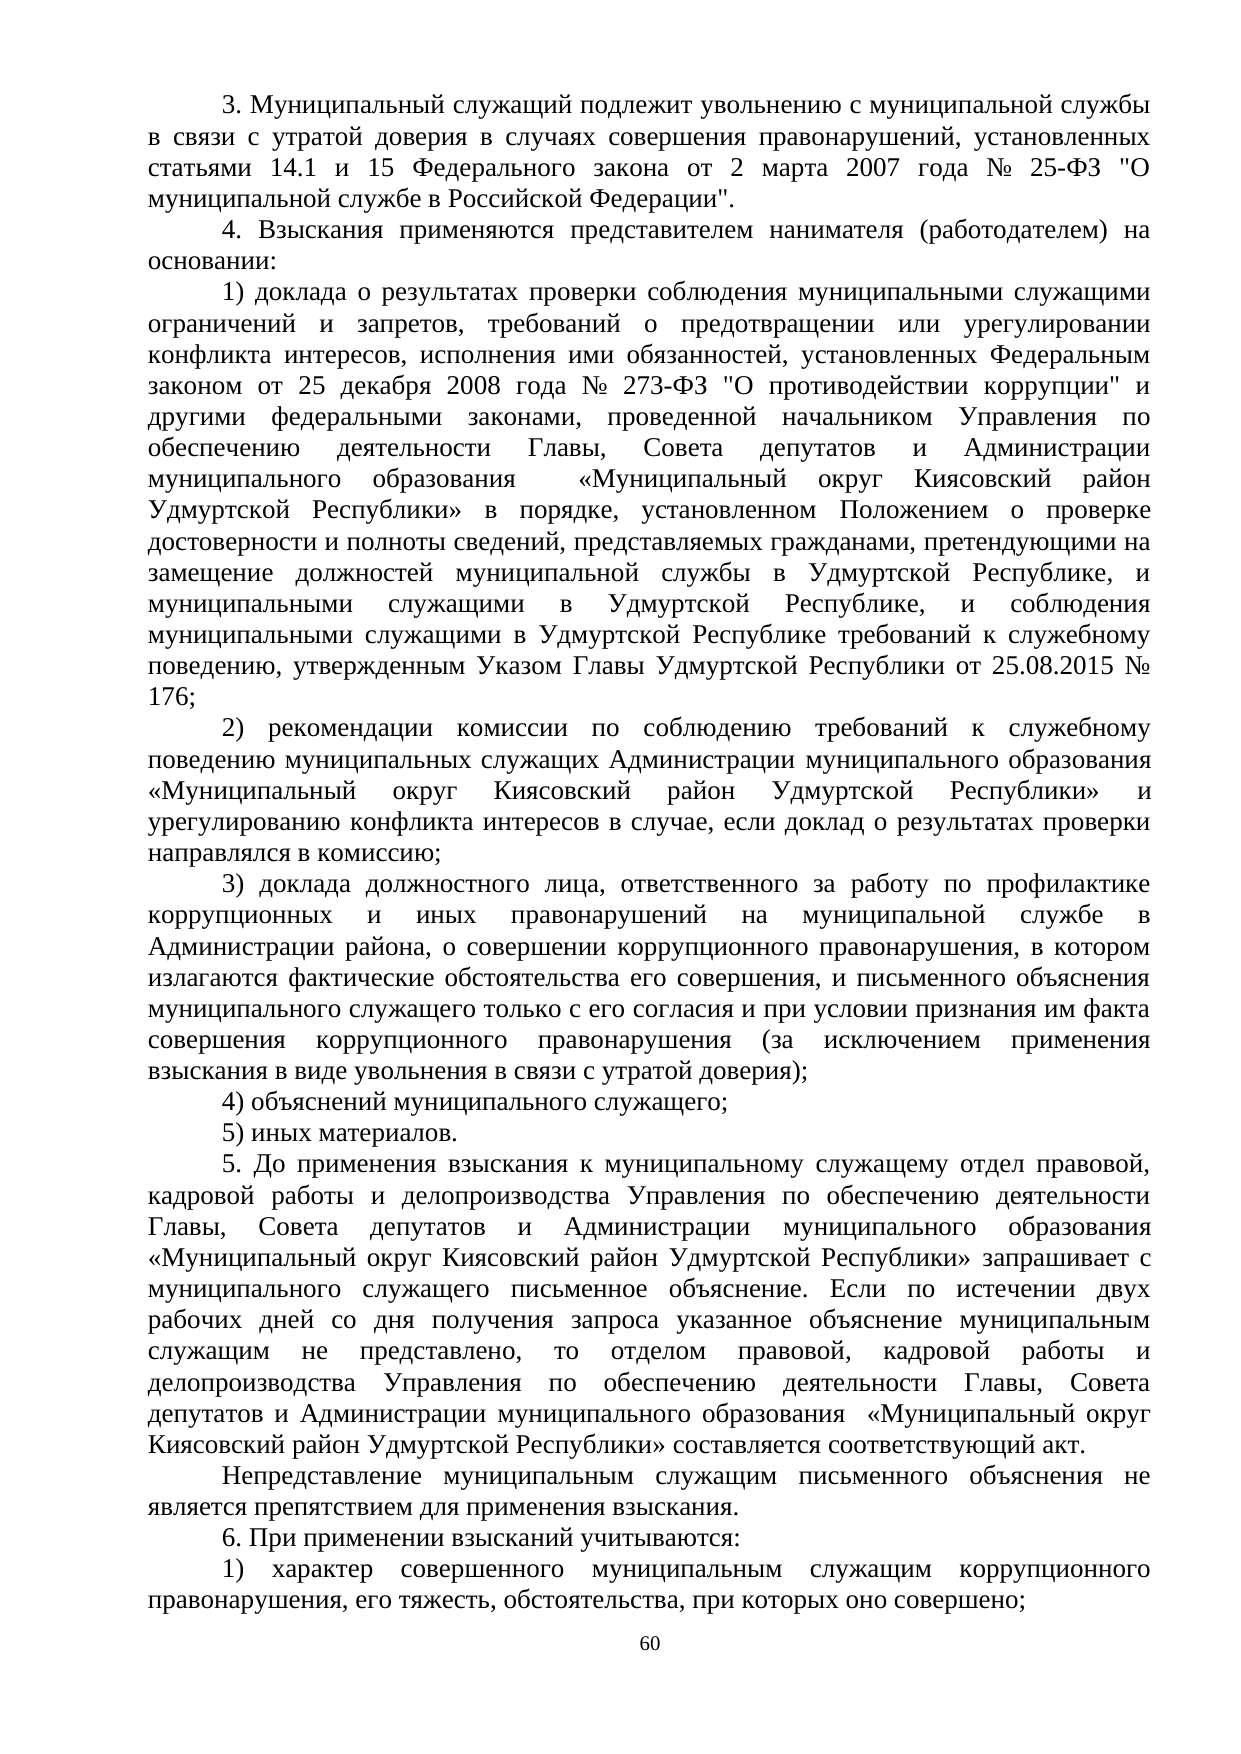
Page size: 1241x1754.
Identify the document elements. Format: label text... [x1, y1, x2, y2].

text 5. До применения взыскания к муниципальному служащему отдел правовой, кадровой работы и делопроизводства Управления по обеспечению деятельности Главы, Совета депутатов и Администрации муниципального образования «Муниципальный округ Киясовский район Удмуртской Республики» запрашивает с муниципального служащего письменное объяснение. Если по истечении двух рабочих дней со дня получения запроса указанное объяснение муниципальным служащим не представлено, то отделом правовой, кадровой работы и делопроизводства Управления по обеспечению деятельности Главы, Совета депутатов и Администрации муниципального образования «Муниципальный округ Киясовский район Удмуртской Республики» составляется соответствующий акт. [148, 1148, 1152, 1459]
text 2) рекомендации комиссии по соблюдению требований к служебному поведению муниципальных служащих Администрации муниципального образования «Муниципальный округ Киясовский район Удмуртской Республики» и урегулированию конфликта интересов в случае, если доклад о результатах проверки направлялся в комиссию; [148, 712, 1152, 867]
text Непредставление муниципальным служащим письменного объяснения не является препятствием для применения взыскания. [148, 1459, 1152, 1521]
text 3. Муниципальный служащий подлежит увольнению с муниципальной службы в связи с утратой доверия в случаях совершения правонарушений, установленных статьями 14.1 и 15 Федерального закона от 2 марта 2007 года № 25-ФЗ "О муниципальной службе в Российской Федерации". [148, 89, 1152, 213]
text 1) характер совершенного муниципальным служащим коррупционного правонарушения, его тяжесть, обстоятельства, при которых оно совершено; [148, 1552, 1152, 1615]
text 5) иных материалов. [148, 1116, 1152, 1148]
text 1) доклада о результатах проверки соблюдения муниципальными служащими ограничений и запретов, требований о предотвращении или урегулировании конфликта интересов, исполнения ими обязанностей, установленных Федеральным законом от 25 декабря 2008 года № 273-ФЗ "О противодействии коррупции" и другими федеральными законами, проведенной начальником Управления по обеспечению деятельности Главы, Совета депутатов и Администрации муниципального образования «Муниципальный округ Киясовский район Удмуртской Республики» в порядке, установленном Положением о проверке достоверности и полноты сведений, представляемых гражданами, претендующими на замещение должностей муниципальной службы в Удмуртской Республике, и муниципальными служащими в Удмуртской Республике, и соблюдения муниципальными служащими в Удмуртской Республике требований к служебному поведению, утвержденным Указом Главы Удмуртской Республики от 25.08.2015 № 176; [148, 276, 1152, 712]
text 4. Взыскания применяются представителем нанимателя (работодателем) на основании: [148, 213, 1152, 276]
text 4) объяснений муниципального служащего; [148, 1085, 1152, 1116]
text 6. При применении взысканий учитываются: [148, 1521, 1152, 1552]
text 3) доклада должностного лица, ответственного за работу по профилактике коррупционных и иных правонарушений на муниципальной службе в Администрации района, о совершении коррупционного правонарушения, в котором излагаются фактические обстоятельства его совершения, и письменного объяснения муниципального служащего только с его согласия и при условии признания им факта совершения коррупционного правонарушения (за исключением применения взыскания в виде увольнения в связи с утратой доверия); [148, 867, 1152, 1085]
